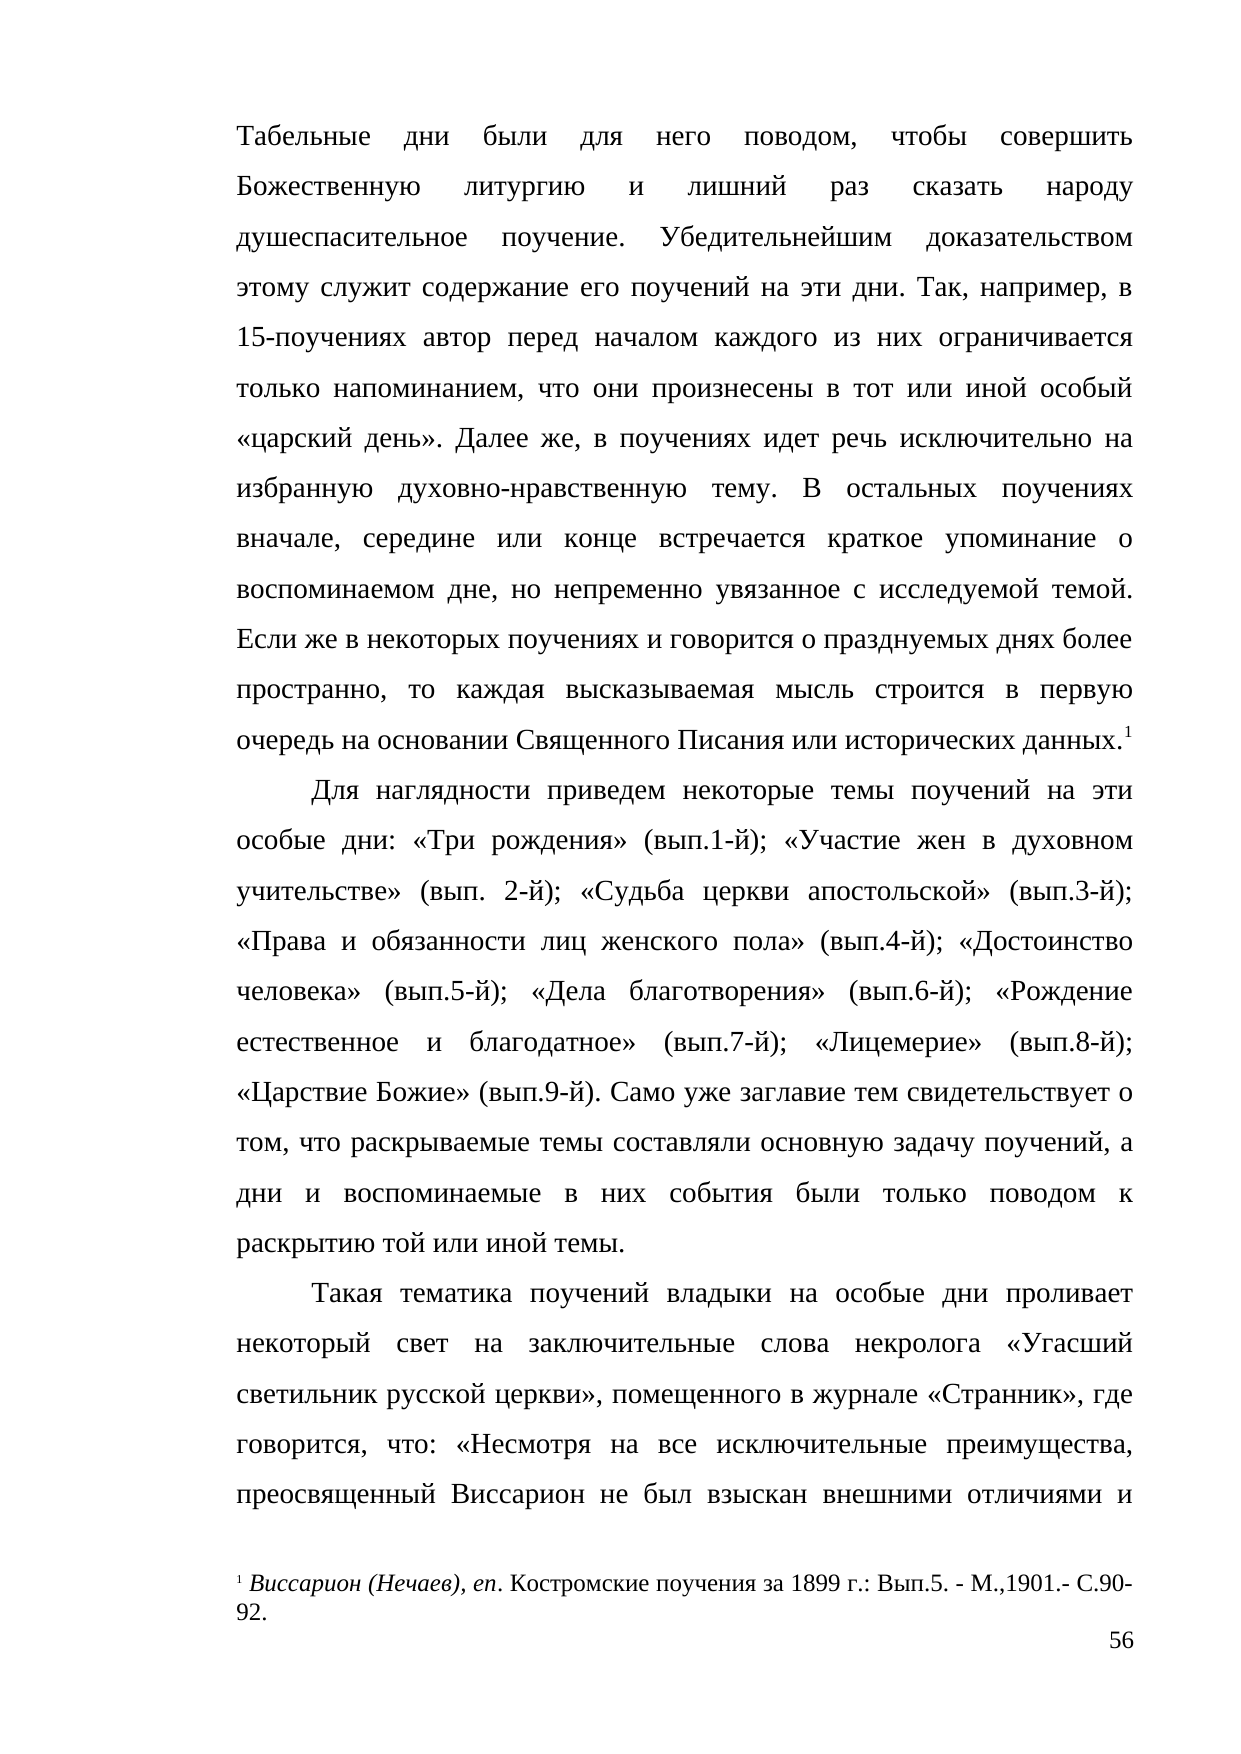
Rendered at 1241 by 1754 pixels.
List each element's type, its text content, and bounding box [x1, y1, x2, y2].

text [236, 118, 1134, 755]
text Для наглядности приведем некоторые темы поучений на эти особые дни: «Три рождения» (вып.1-й); «Участие жен в духовном учительстве» (вып. 2-й); «Судьба церкви апостольской» (вып.3-й); «Права и обязанности лиц женского пола» (вып.4-й); «Достоинство человека» (вып.5-й); «Дела благотворения» (вып.6-й); «Рождение естественное и благодатное» (вып.7-й); «Лицемерие» (вып.8-й); «Царствие Божие» (вып.9-й). Само уже заглавие тем свидетельствует о том, что раскрываемые темы составляли основную задачу поучений, а дни и воспоминаемые в них события были только поводом к раскрытию той или иной темы. [236, 772, 1134, 1258]
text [236, 1275, 1134, 1510]
